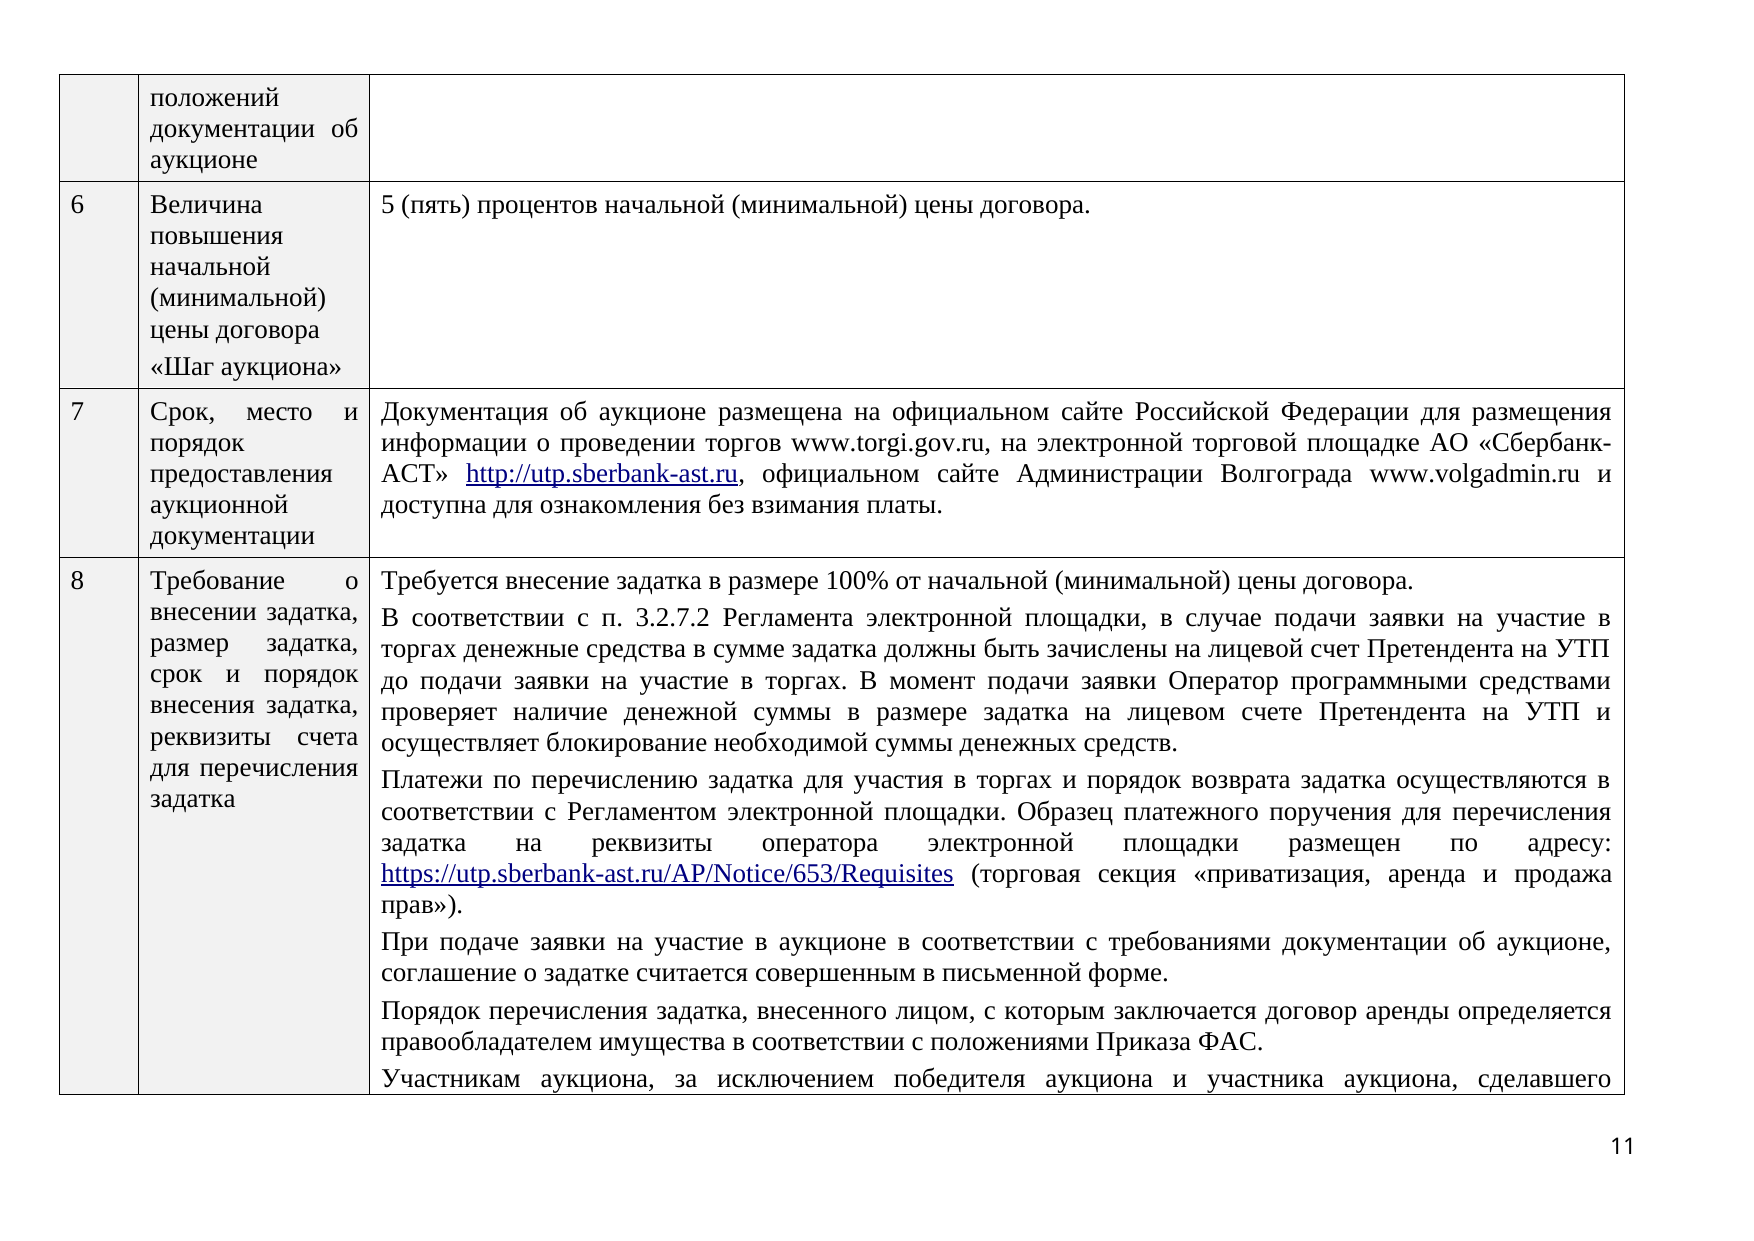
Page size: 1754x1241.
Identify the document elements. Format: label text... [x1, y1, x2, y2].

table_cell 8 [60, 558, 138, 1094]
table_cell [370, 558, 1624, 1094]
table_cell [139, 75, 369, 181]
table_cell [139, 558, 369, 1094]
table_cell Срок, место и порядок предоставления аукционной документации [139, 389, 369, 557]
table_cell 5 [60, 75, 138, 181]
table_cell Документация об аукционе размещена на официальном сайте Российской Федерации для размещения информации о проведении торгов www.torgi.gov.ru, на электронной торговой площадке АО «Сбербанк-АСТ» http://utp.sberbank-ast.ru, официальном сайте Администрации Волгограда www.volgadmin.ru и доступна для ознакомления без взимания платы. [370, 389, 1624, 557]
table_cell 7 [60, 389, 138, 557]
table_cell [370, 75, 1624, 181]
table_cell 5 (пять) процентов начальной (минимальной) цены договора. [370, 182, 1624, 387]
table_cell Величина повышения начальной (минимальной) цены договора «Шаг аукциона» [139, 182, 369, 387]
table_cell 6 [60, 182, 138, 387]
